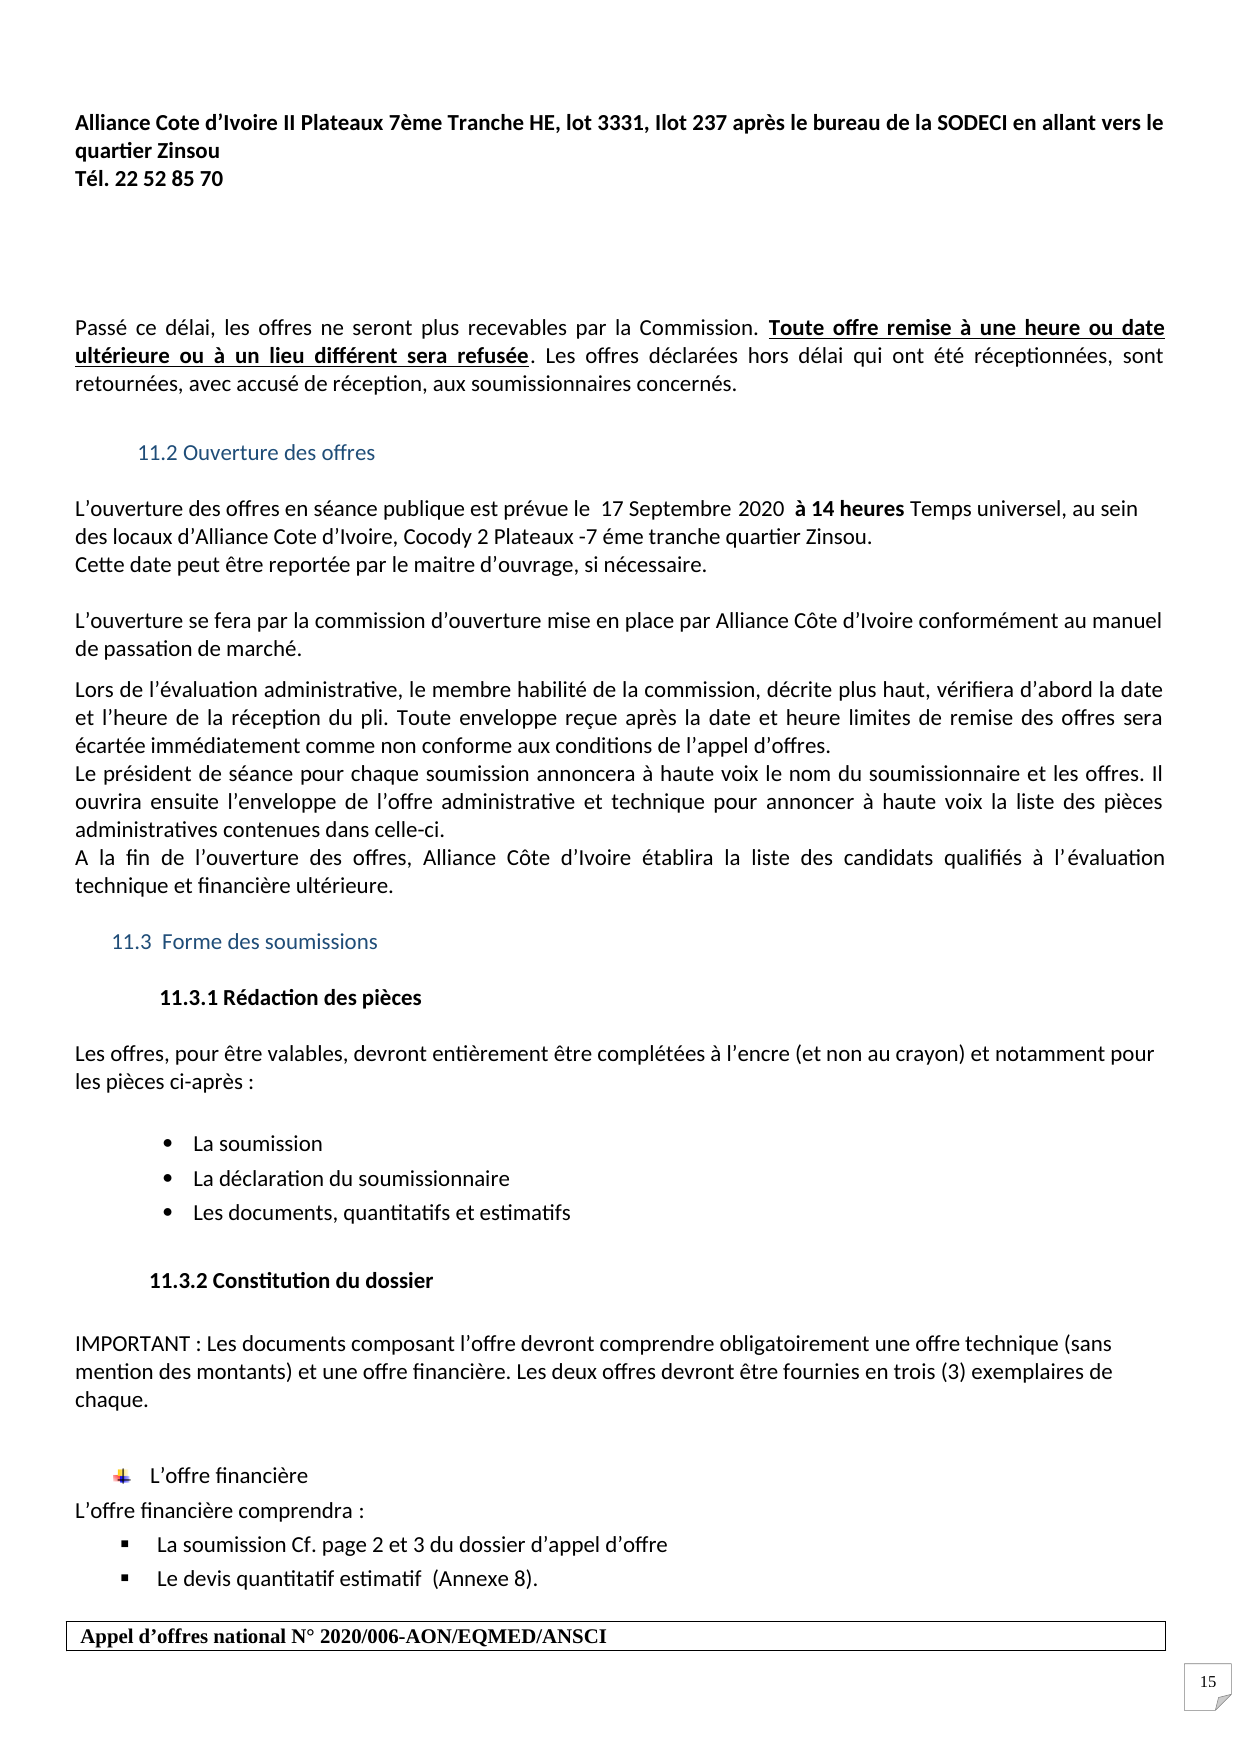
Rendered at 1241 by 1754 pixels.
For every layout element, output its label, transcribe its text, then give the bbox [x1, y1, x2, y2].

text Le président de séance pour chaque soumission annoncera à haute voix le nom du soumissionnaire et les offres. Il ouvrira ensuite l’enveloppe de l’offre administrative et technique pour annoncer à haute voix la liste des pièces administratives contenues dans celle-ci. [75, 759, 1165, 843]
text A la fin de l’ouverture des offres, Alliance Côte d’Ivoire établira la liste des candidats qualifiés à l’évaluation technique et financière ultérieure. [75, 843, 1165, 899]
text Passé ce délai, les offres ne seront plus recevables par la Commission. Toute offre remise à une heure ou date ultérieure ou à un lieu différent sera refusée. Les offres déclarées hors délai qui ont été réceptionnées, sont retournées, avec accusé de réception, aux soumissionnaires concernés. [75, 313, 1165, 398]
subtitle 11.3 Forme des soumissions [75, 927, 1165, 955]
list Les documents, quantitatifs et estimatifs [164, 1198, 1165, 1226]
text L’ouverture se fera par la commission d’ouverture mise en place par Alliance Côte d’Ivoire conformément au manuel de passation de marché. [75, 606, 1165, 662]
text Cette date peut être reportée par le maitre d’ouvrage, si nécessaire. [75, 550, 1165, 578]
list La soumission Cf. page 2 et 3 du dossier d’appel d’offre [119, 1530, 1165, 1558]
text 11.3.2 Constitution du dossier [75, 1266, 1165, 1294]
list La déclaration du soumissionnaire [164, 1164, 1165, 1192]
picture [113, 1467, 131, 1484]
text IMPORTANT : Les documents composant l’offre devront comprendre obligatoirement une offre technique (sans mention des montants) et une offre financière. Les deux offres devront être fournies en trois (3) exemplaires de chaque. [75, 1329, 1165, 1413]
list La soumission [164, 1129, 1165, 1157]
text Lors de l’évaluation administrative, le membre habilité de la commission, décrite plus haut, vérifiera d’abord la date et l’heure de la réception du pli. Toute enveloppe reçue après la date et heure limites de remise des offres sera écartée immédiatement comme non conforme aux conditions de l’appel d’offres. [75, 675, 1165, 759]
text Alliance Cote d’Ivoire II Plateaux 7ème Tranche HE, lot 3331, Ilot 237 après le bureau de la SODECI en allant vers le quartier Zinsou [75, 108, 1165, 164]
list L’offre financière [112, 1462, 1165, 1490]
text L’ouverture des offres en séance publique est prévue le 17 Septembre 2020 à 14 heures Temps universel, au sein des locaux d’Alliance Cote d’Ivoire, Cocody 2 Plateaux -7 éme tranche quartier Zinsou. [75, 494, 1165, 550]
text Tél. 22 52 85 70 [75, 164, 1165, 192]
subtitle 11.2 Ouverture des offres [75, 438, 1165, 466]
text L’offre financière comprendra : [75, 1496, 1165, 1524]
list Le devis quantitatif estimatif (Annexe 8). [119, 1564, 1165, 1592]
text Les offres, pour être valables, devront entièrement être complétées à l’encre (et non au crayon) et notamment pour les pièces ci-après : [75, 1039, 1165, 1095]
text 11.3.1 Rédaction des pièces [75, 983, 1165, 1011]
